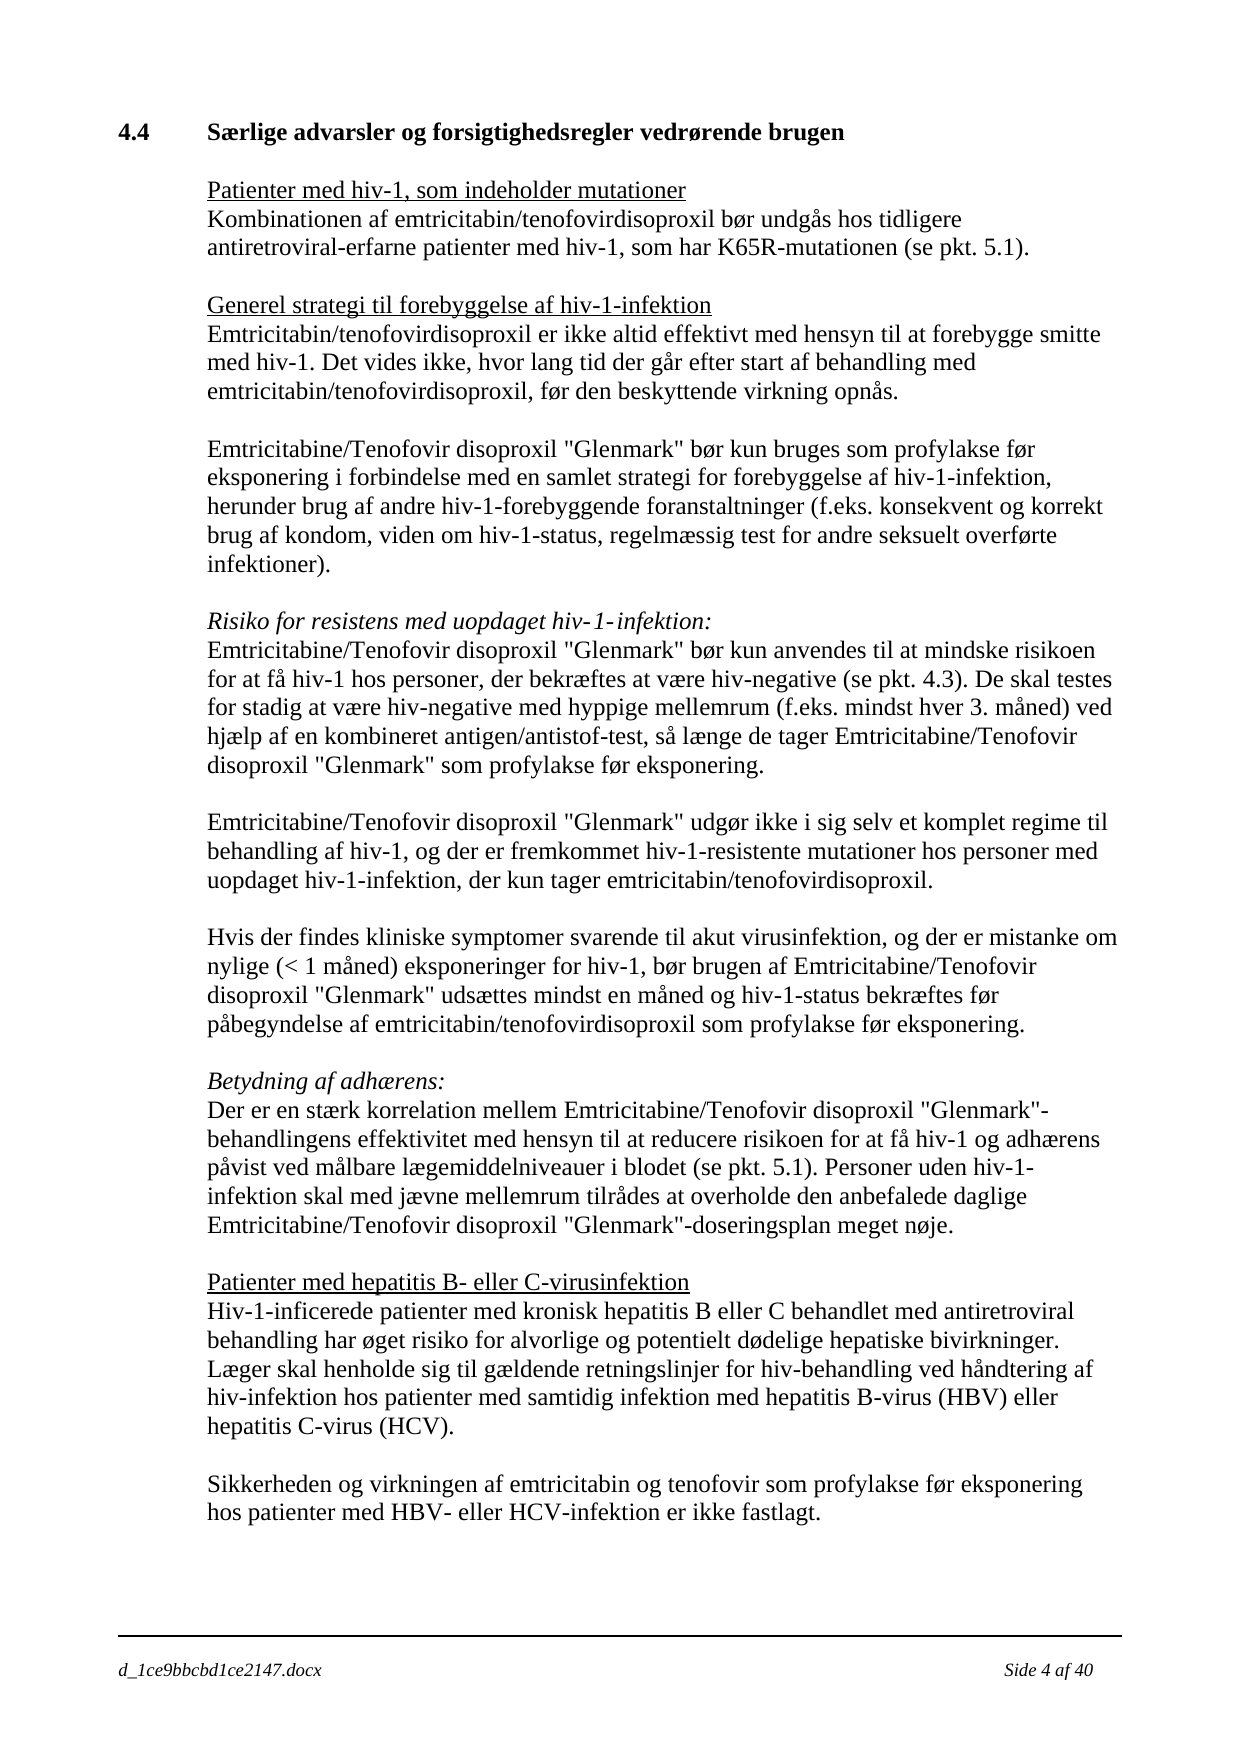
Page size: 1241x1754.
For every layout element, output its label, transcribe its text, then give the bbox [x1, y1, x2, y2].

text Kombinationen af emtricitabin/tenofovirdisoproxil bør undgås hos tidligere antiretroviral-erfarne patienter med hiv-1, som har K65R-mutationen (se pkt. 5.1). [207, 204, 1122, 261]
text Hiv-1-inficerede patienter med kronisk hepatitis B eller C behandlet med antiretroviral behandling har øget risiko for alvorlige og potentielt dødelige hepatiske bivirkninger. Læger skal henholde sig til gældende retningslinjer for hiv-behandling ved håndtering af hiv-infektion hos patienter med samtidig infektion med hepatitis B-virus (HBV) eller hepatitis C-virus (HCV). [207, 1296, 1122, 1440]
text Emtricitabine/Tenofovir disoproxil "Glenmark" bør kun bruges som profylakse før eksponering i forbindelse med en samlet strategi for forebyggelse af hiv-1-infektion, herunder brug af andre hiv-1-forebyggende foranstaltninger (f.eks. konsekvent og korrekt brug af kondom, viden om hiv-1-status, regelmæssig test for andre seksuelt overførte infektioner). [207, 434, 1122, 577]
text Sikkerheden og virkningen af emtricitabin og tenofovir som profylakse før eksponering hos patienter med HBV- eller HCV-infektion er ikke fastlagt. [207, 1469, 1122, 1526]
text Emtricitabine/Tenofovir disoproxil "Glenmark" bør kun anvendes til at mindske risikoen for at få hiv-1 hos personer, der bekræftes at være hiv-negative (se pkt. 4.3). De skal testes for stadig at være hiv-negative med hyppige mellemrum (f.eks. mindst hver 3. måned) ved hjælp af en kombineret antigen/antistof-test, så længe de tager Emtricitabine/Tenofovir disoproxil "Glenmark" som profylakse før eksponering. [207, 635, 1122, 779]
text 4.4 Særlige advarsler og forsigtighedsregler vedrørende brugen [118, 117, 1122, 146]
text Patienter med hiv-1, som indeholder mutationer [207, 175, 1122, 204]
text Der er en stærk korrelation mellem Emtricitabine/Tenofovir disoproxil "Glenmark"-behandlingens effektivitet med hensyn til at reducere risikoen for at få hiv-1 og adhærens påvist ved målbare lægemiddelniveauer i blodet (se pkt. 5.1). Personer uden hiv-1-infektion skal med jævne mellemrum tilrådes at overholde den anbefalede daglige Emtricitabine/Tenofovir disoproxil "Glenmark"-doseringsplan meget nøje. [207, 1095, 1122, 1239]
text Emtricitabin/tenofovirdisoproxil er ikke altid effektivt med hensyn til at forebygge smitte med hiv-1. Det vides ikke, hvor lang tid der går efter start af behandling med emtricitabin/tenofovirdisoproxil, før den beskyttende virkning opnås. [207, 319, 1122, 405]
text Emtricitabine/Tenofovir disoproxil "Glenmark" udgør ikke i sig selv et komplet regime til behandling af hiv-1, og der er fremkommet hiv-1-resistente mutationer hos personer med uopdaget hiv-1-infektion, der kun tager emtricitabin/tenofovirdisoproxil. [207, 807, 1122, 894]
text Risiko for resistens med uopdaget hiv-1-infektion: [207, 606, 1122, 635]
text Patienter med hepatitis B- eller C-virusinfektion [207, 1267, 1122, 1296]
text Betydning af adhærens: [207, 1066, 1122, 1095]
text Hvis der findes kliniske symptomer svarende til akut virusinfektion, og der er mistanke om nylige (< 1 måned) eksponeringer for hiv-1, bør brugen af Emtricitabine/Tenofovir disoproxil "Glenmark" udsættes mindst en måned og hiv-1-status bekræftes før påbegyndelse af emtricitabin/tenofovirdisoproxil som profylakse før eksponering. [207, 922, 1122, 1037]
text Generel strategi til forebyggelse af hiv-1-infektion [207, 290, 1122, 319]
